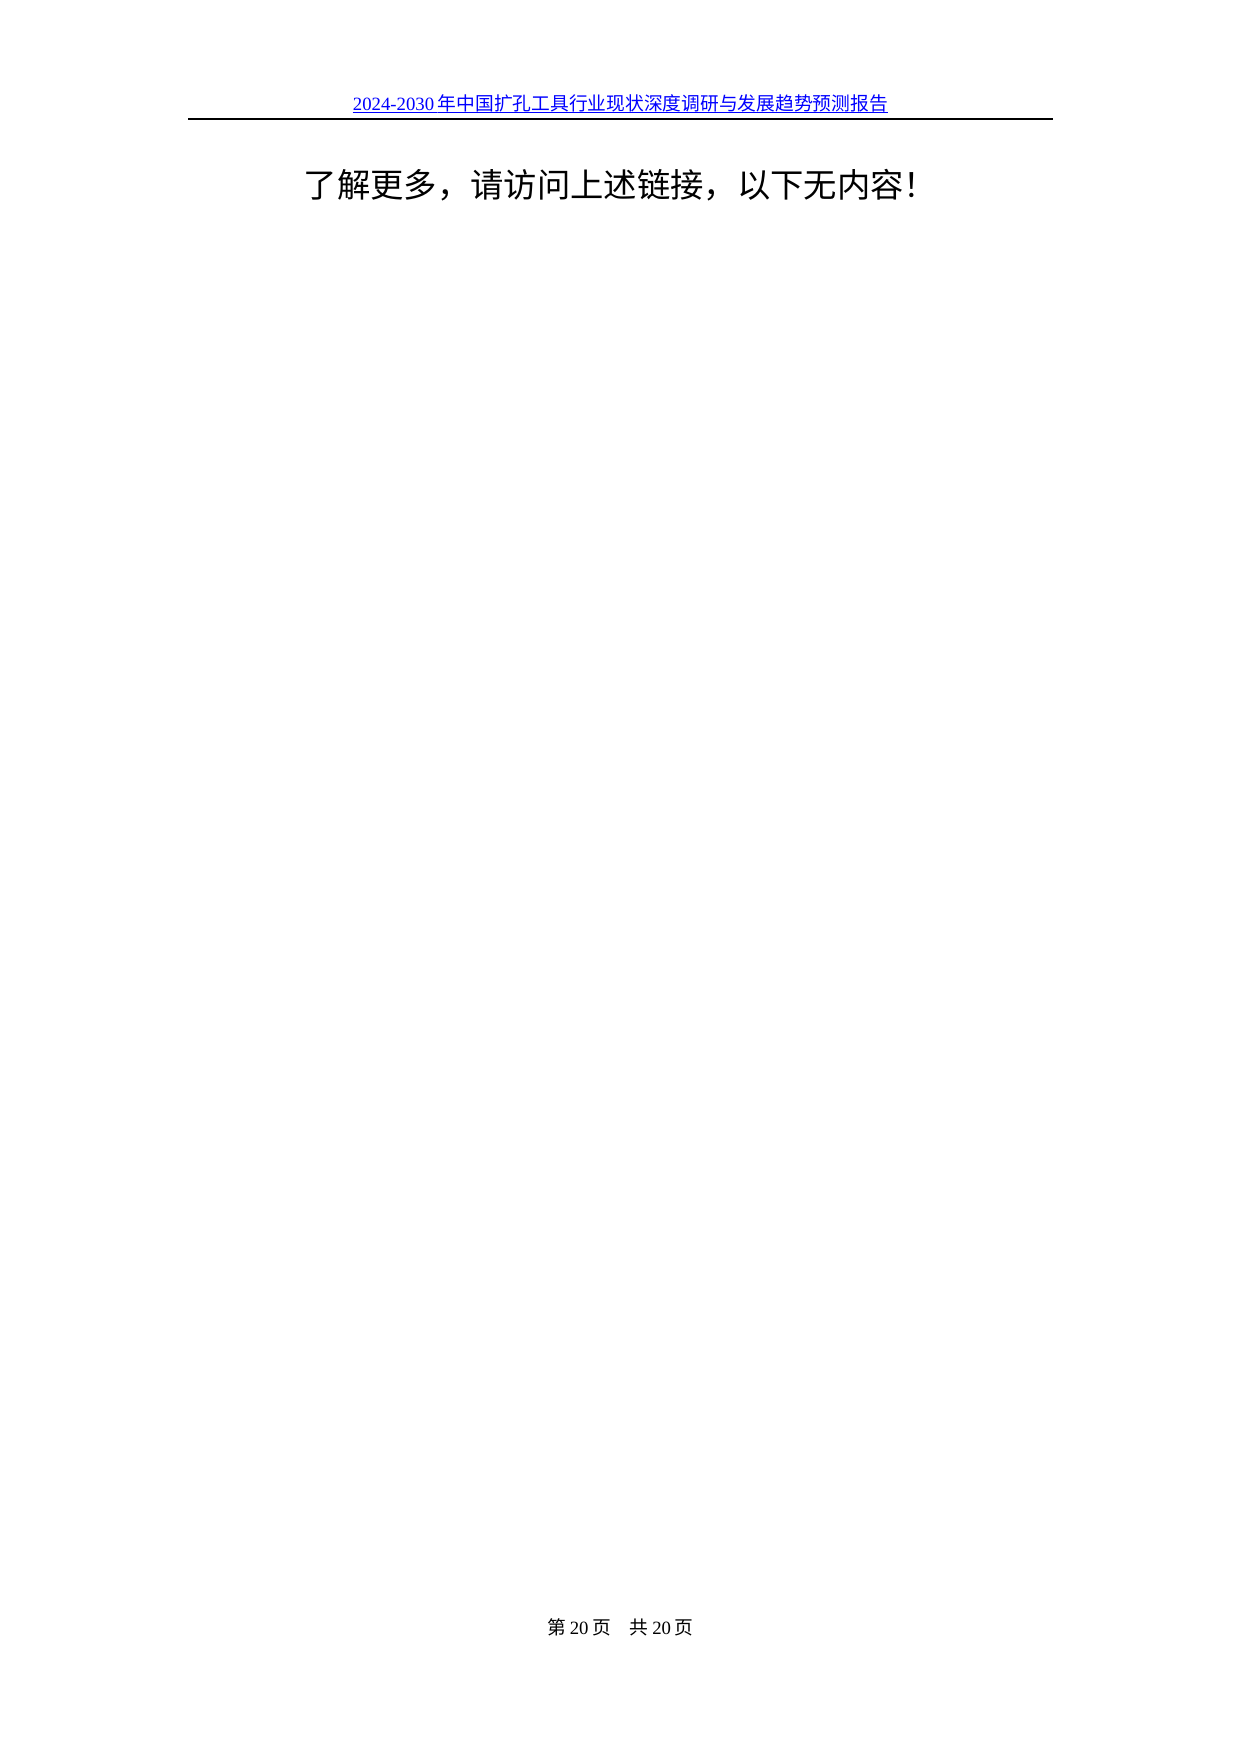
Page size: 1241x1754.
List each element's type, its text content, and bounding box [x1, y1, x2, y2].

title 了解更多，请访问上述链接，以下无内容！ [187, 150, 1053, 215]
